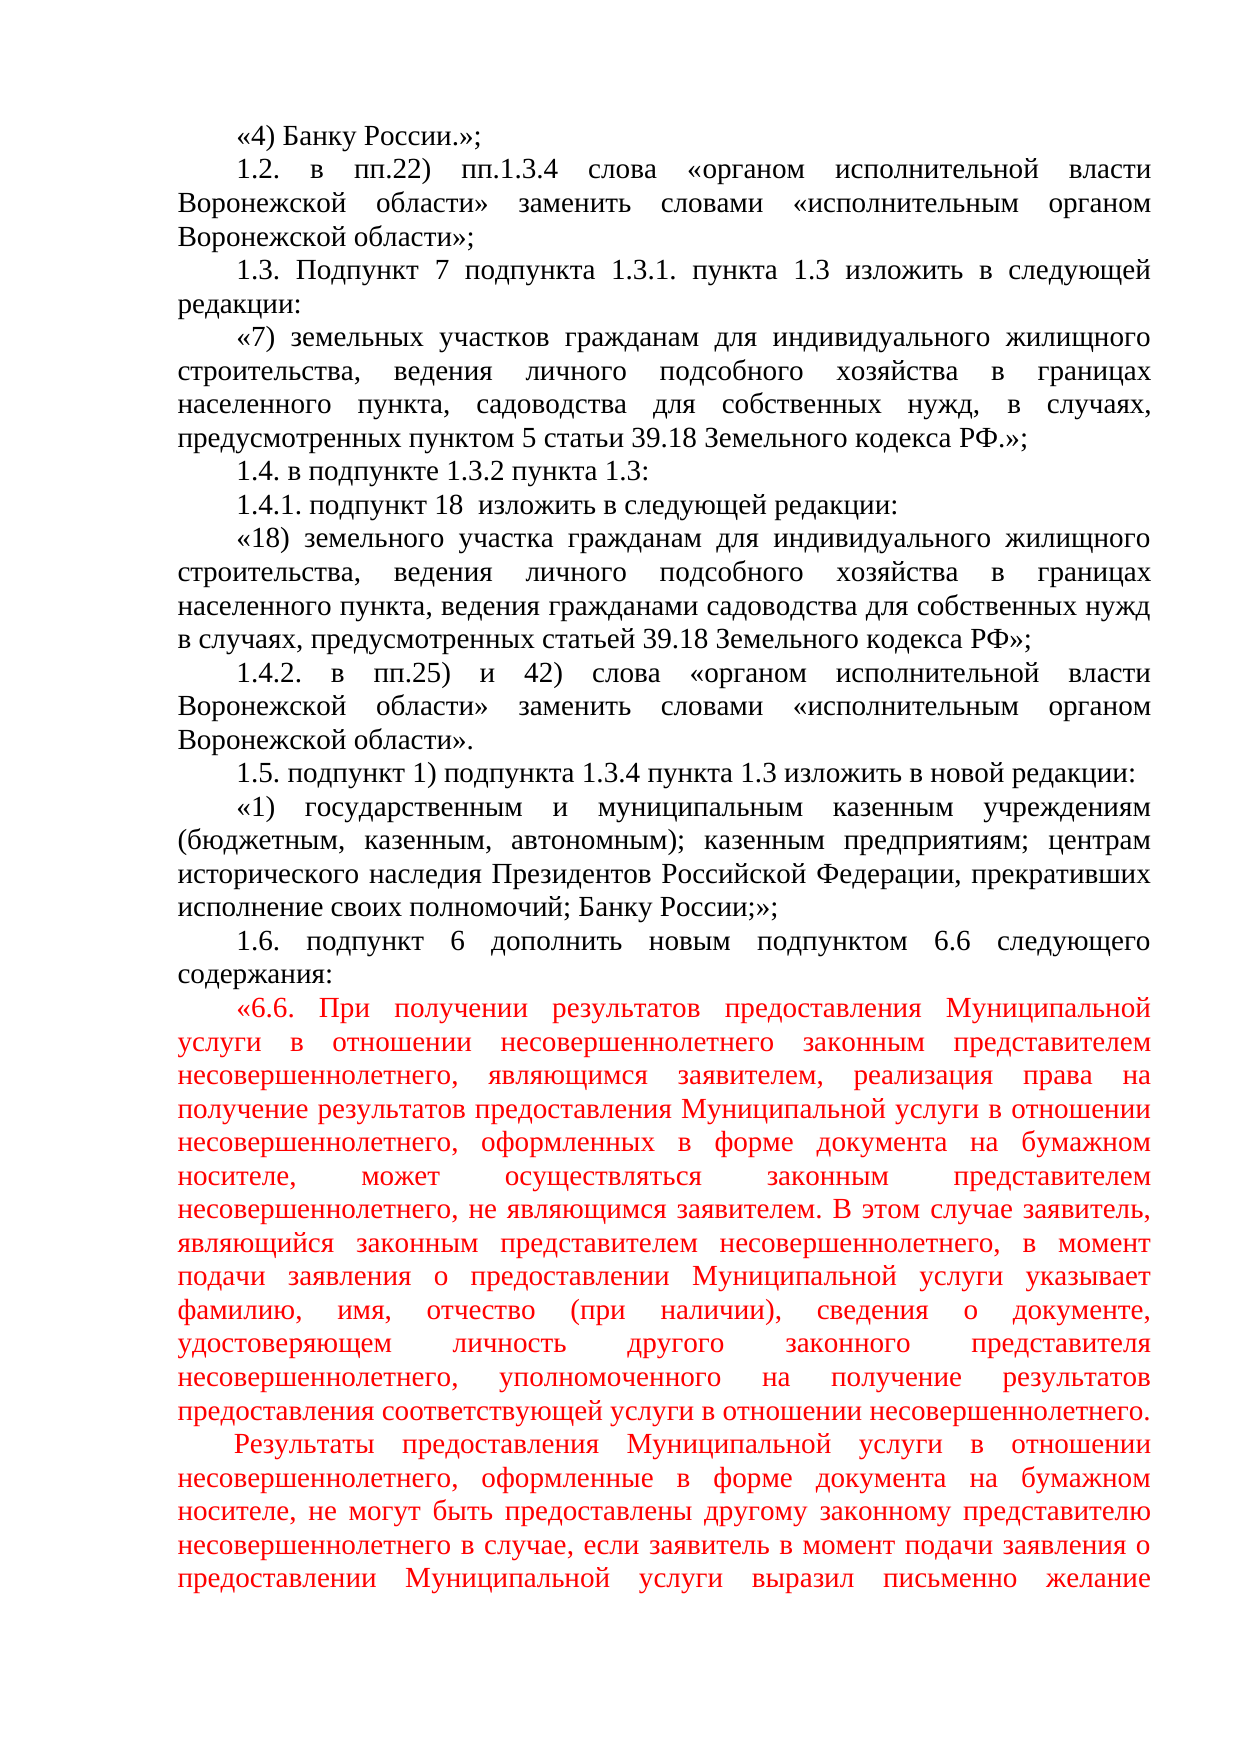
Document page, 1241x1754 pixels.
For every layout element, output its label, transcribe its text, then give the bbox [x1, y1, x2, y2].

text «4) Банку России.»; [177, 118, 1152, 152]
text 1.3. Подпункт 7 подпункта 1.3.1. пункта 1.3 изложить в следующей редакции: [177, 252, 1152, 319]
text 1.5. подпункт 1) подпункта 1.3.4 пункта 1.3 изложить в новой редакции: [177, 755, 1152, 789]
text 1.4. в подпункте 1.3.2 пункта 1.3: [177, 453, 1152, 487]
text «1) государственным и муниципальным казенным учреждениям (бюджетным, казенным, автономным); казенным предприятиям; центрам исторического наследия Президентов Российской Федерации, прекративших исполнение своих полномочий; Банку России;»; [177, 789, 1152, 923]
text 1.4.2. в пп.25) и 42) слова «органом исполнительной власти Воронежской области» заменить словами «исполнительным органом Воронежской области». [177, 655, 1152, 755]
text 1.2. в пп.22) пп.1.3.4 слова «органом исполнительной власти Воронежской области» заменить словами «исполнительным органом Воронежской области»; [177, 152, 1152, 252]
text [177, 1426, 1152, 1594]
text 1.4.1. подпункт 18 изложить в следующей редакции: [177, 487, 1152, 521]
text «18) земельного участка гражданам для индивидуального жилищного строительства, ведения личного подсобного хозяйства в границах населенного пункта, ведения гражданами садоводства для собственных нужд в случаях, предусмотренных статьей 39.18 Земельного кодекса РФ»; [177, 521, 1152, 655]
text «6.6. При получении результатов предоставления Муниципальной услуги в отношении несовершеннолетнего законным представителем несовершеннолетнего, являющимся заявителем, реализация права на получение результатов предоставления Муниципальной услуги в отношении несовершеннолетнего, оформленных в форме документа на бумажном носителе, может осуществляться законным представителем несовершеннолетнего, не являющимся заявителем. В этом случае заявитель, являющийся законным представителем несовершеннолетнего, в момент подачи заявления о предоставлении Муниципальной услуги указывает фамилию, имя, отчество (при наличии), сведения о документе, удостоверяющем личность другого законного представителя несовершеннолетнего, уполномоченного на получение результатов предоставления соответствующей услуги в отношении несовершеннолетнего. [177, 990, 1152, 1426]
text «7) земельных участков гражданам для индивидуального жилищного строительства, ведения личного подсобного хозяйства в границах населенного пункта, садоводства для собственных нужд, в случаях, предусмотренных пунктом 5 статьи 39.18 Земельного кодекса РФ.»; [177, 319, 1152, 453]
text 1.6. подпункт 6 дополнить новым подпунктом 6.6 следующего содержания: [177, 923, 1152, 990]
